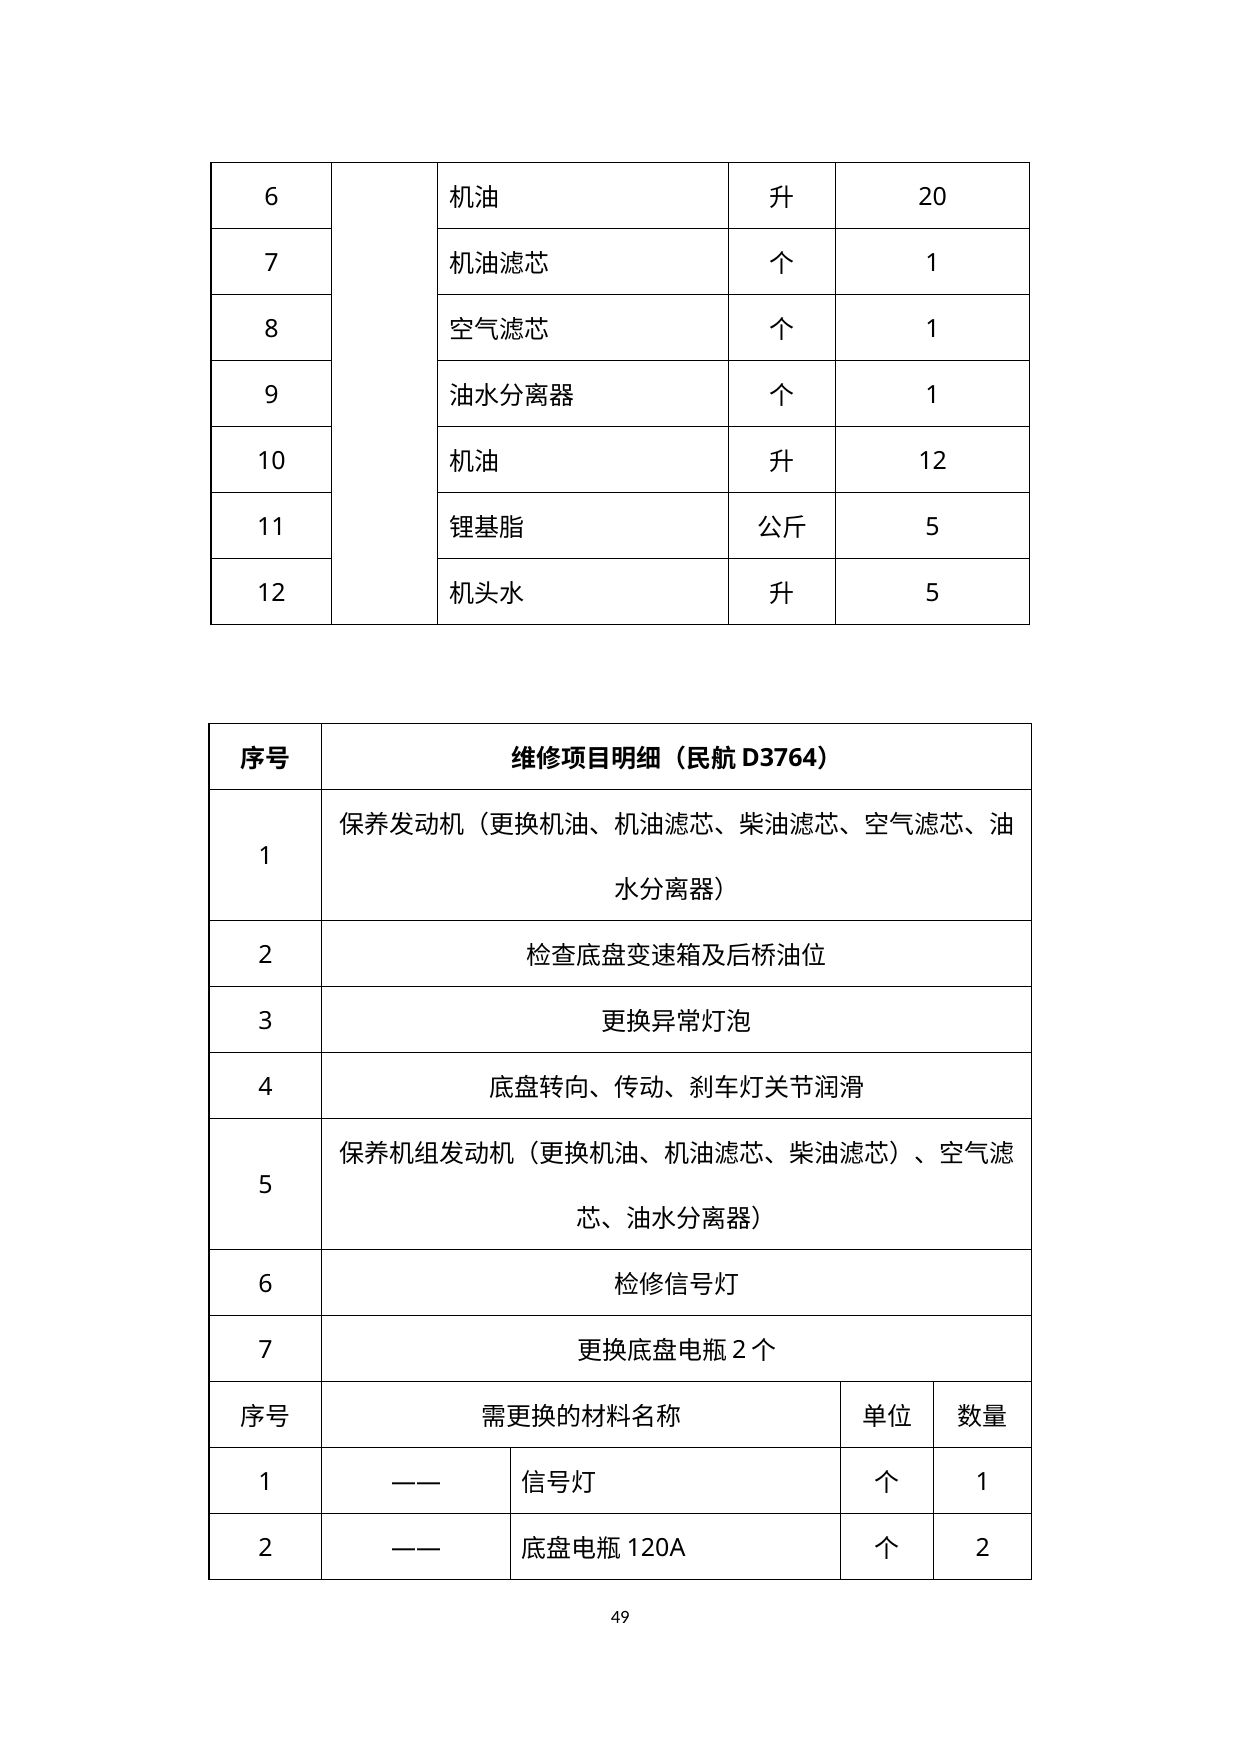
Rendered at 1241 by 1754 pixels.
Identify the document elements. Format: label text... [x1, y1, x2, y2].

table_cell 1 [836, 361, 1029, 426]
table_cell —— [322, 1514, 510, 1579]
table_cell 检修信号灯 [322, 1250, 1031, 1315]
table_cell 个 [841, 1514, 933, 1579]
table_cell 空气滤芯 [438, 295, 728, 360]
table_cell 序号 [210, 1382, 321, 1447]
table_cell 10 [212, 427, 331, 492]
table_cell 7 [212, 229, 331, 294]
table_cell 2 [210, 1514, 321, 1579]
table_cell 数量 [934, 1382, 1031, 1447]
table_cell 升 [729, 163, 835, 228]
table_cell 3 [210, 987, 321, 1052]
table_cell 底盘电瓶120A [511, 1514, 840, 1579]
table_cell 5 [836, 493, 1029, 558]
table_cell 1 [836, 295, 1029, 360]
table_cell 6 [212, 163, 331, 228]
table_cell 1 [934, 1448, 1031, 1513]
table_cell 7 [210, 1316, 321, 1381]
table_cell 20 [836, 163, 1029, 228]
table_cell 个 [729, 295, 835, 360]
table_cell 公斤 [729, 493, 835, 558]
table_cell 12 [836, 427, 1029, 492]
table_cell 油水分离器 [438, 361, 728, 426]
table_cell 需更换的材料名称 [322, 1382, 840, 1447]
table_cell 1 [210, 1448, 321, 1513]
table_cell 4 [210, 1053, 321, 1118]
table_header 序号 [210, 724, 321, 789]
table_cell 保养发动机（更换机油、机油滤芯、柴油滤芯、空气滤芯、油水分离器） [322, 790, 1031, 920]
table_cell 1 [836, 229, 1029, 294]
table_cell 6 [210, 1250, 321, 1315]
table_cell 机油 [438, 163, 728, 228]
table_cell 个 [729, 361, 835, 426]
table_cell 单位 [841, 1382, 933, 1447]
table_cell 2 [210, 921, 321, 986]
table_cell 1 [210, 790, 321, 920]
table_cell 升 [729, 559, 835, 624]
table_cell 机油 [438, 427, 728, 492]
table_cell 更换底盘电瓶2个 [322, 1316, 1031, 1381]
table_cell 8 [212, 295, 331, 360]
table_cell 个 [729, 229, 835, 294]
table_cell 2 [934, 1514, 1031, 1579]
table_cell 机头水 [438, 559, 728, 624]
table_cell 检查底盘变速箱及后桥油位 [322, 921, 1031, 986]
table_cell 12 [212, 559, 331, 624]
table_cell 机油滤芯 [438, 229, 728, 294]
table_cell —— [322, 1448, 510, 1513]
table_cell 升 [729, 427, 835, 492]
table_cell 9 [212, 361, 331, 426]
table_cell 锂基脂 [438, 493, 728, 558]
table_cell 信号灯 [511, 1448, 840, 1513]
table_cell 底盘转向、传动、刹车灯关节润滑 [322, 1053, 1031, 1118]
table_cell 保养机组发动机（更换机油、机油滤芯、柴油滤芯）、空气滤芯、油水分离器） [322, 1119, 1031, 1249]
table_cell 11 [212, 493, 331, 558]
table_cell 更换异常灯泡 [322, 987, 1031, 1052]
table_cell 个 [841, 1448, 933, 1513]
table_cell 5 [210, 1119, 321, 1249]
table_cell 5 [836, 559, 1029, 624]
table_header 维修项目明细（民航D3764） [322, 724, 1031, 789]
